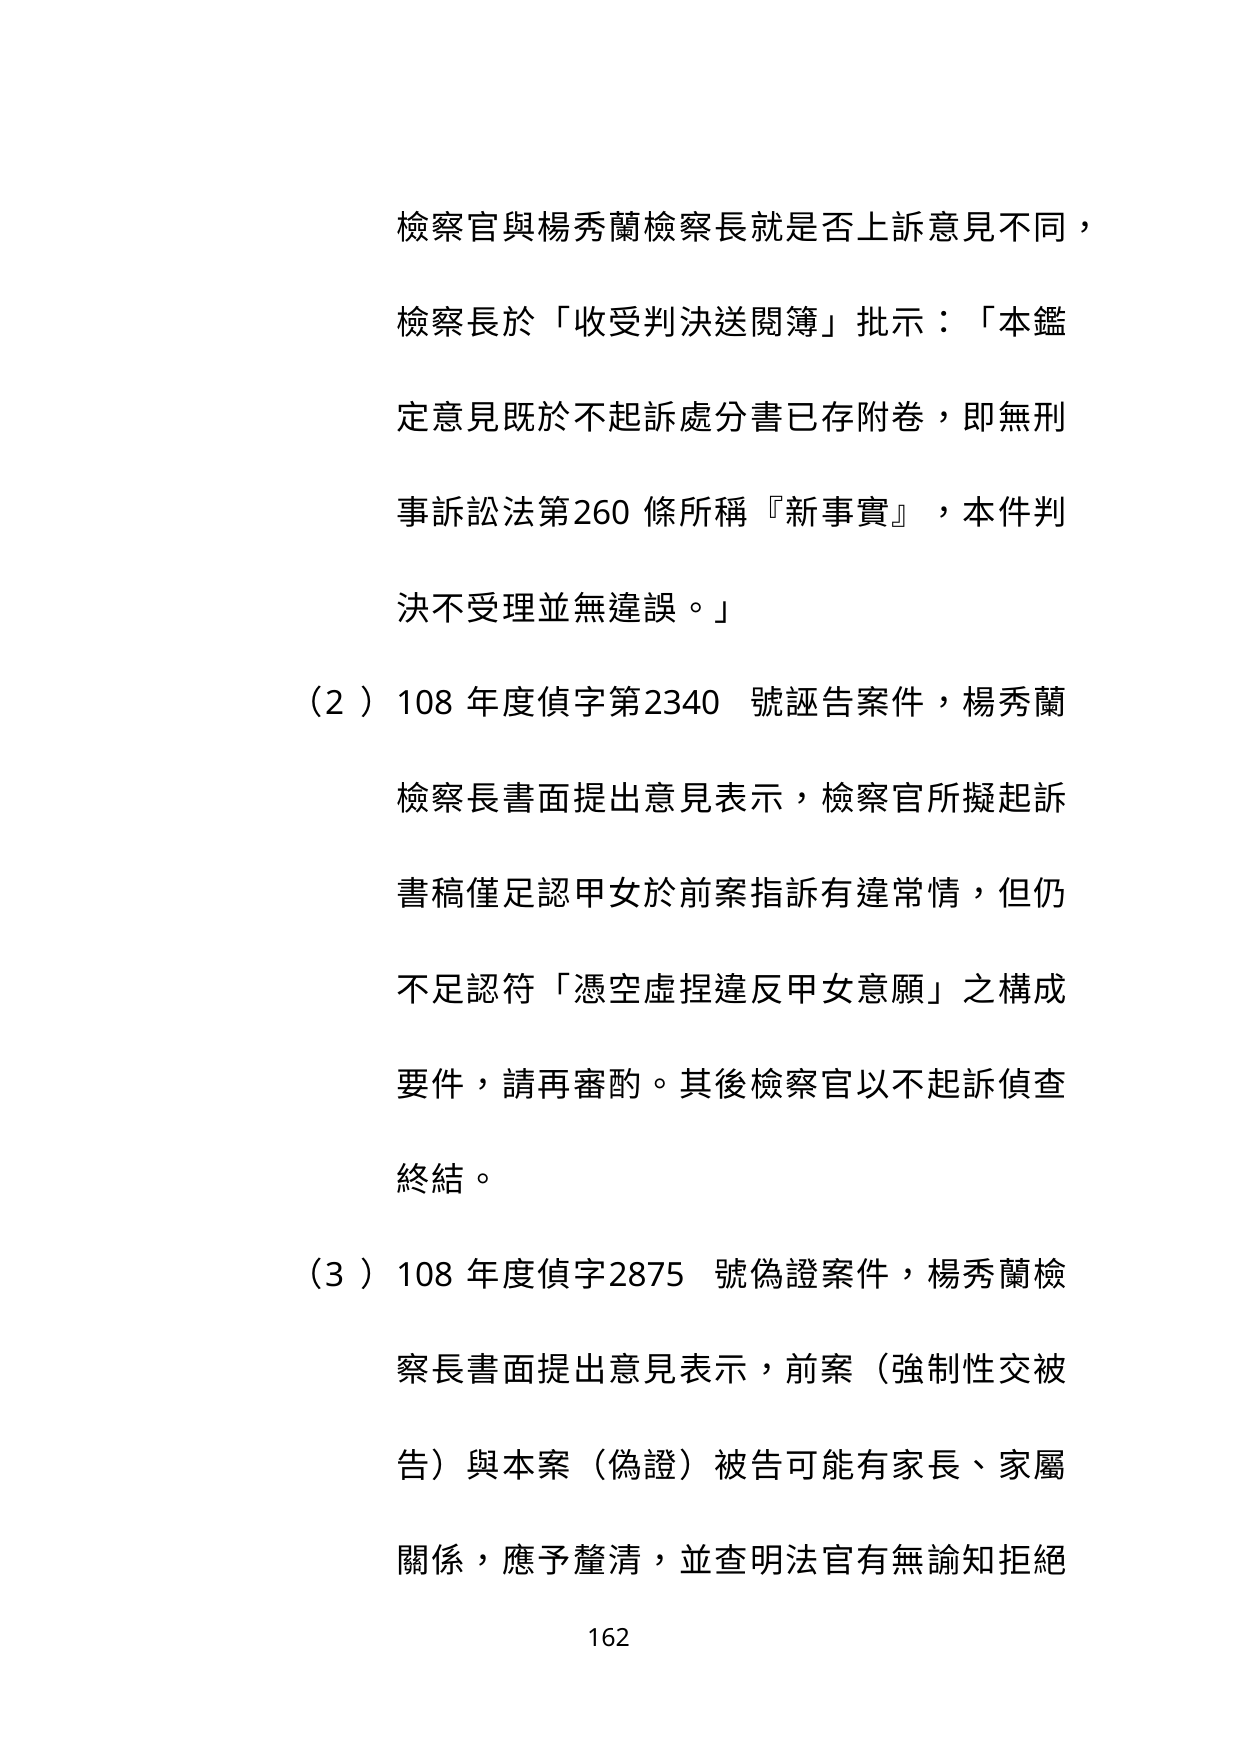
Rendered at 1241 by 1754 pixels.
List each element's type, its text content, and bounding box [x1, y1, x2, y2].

subtitle 108年度偵字第2340號誣告案件，楊秀蘭檢察長書面提出意見表示，檢察官所擬起訴書稿僅足認甲女於前案指訴有違常情，但仍不足認符「憑空虛捏違反甲女意願」之構成要件，請再審酌。其後檢察官以不起訴偵查終結。 [272, 653, 1069, 1224]
subtitle 107年度偵字第695號肇事逃逸案件，經法院以107年度審交訴字第14號判決不受理，檢察官與楊秀蘭檢察長就是否上訴意見不同，檢察長於「收受判決送閱簿」批示：「本鑑定意見既於不起訴處分書已存附卷，即無刑事訴訟法第260條所稱『新事實』，本件判決不受理並無違誤。」 [272, 177, 1069, 653]
subtitle 108年度偵字2875號偽證案件，楊秀蘭檢察長書面提出意見表示，前案（強制性交被告）與本案（偽證）被告可能有家長、家屬關係，應予釐清，並查明法官有無諭知拒絕證言之權利。其後檢察官以不起訴偵查終結。 [272, 1224, 1069, 1605]
